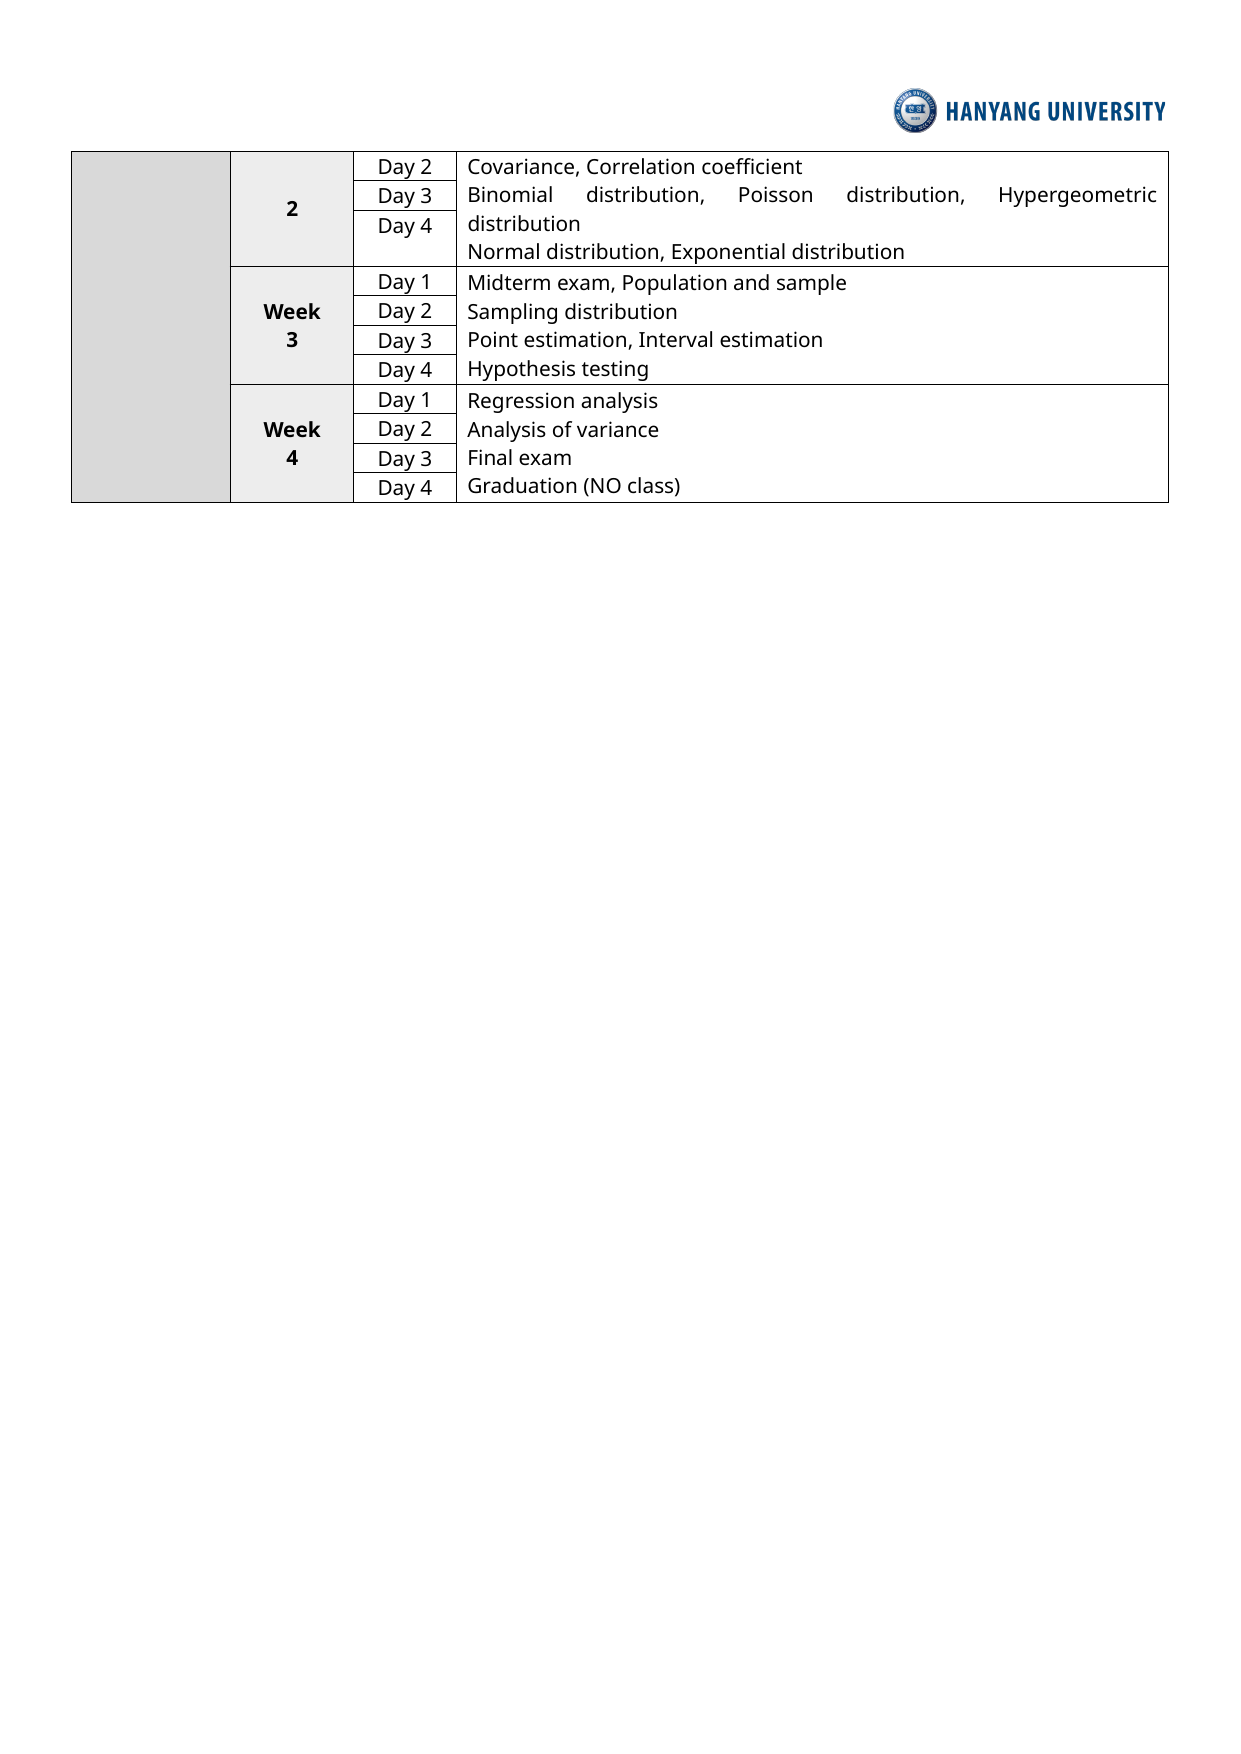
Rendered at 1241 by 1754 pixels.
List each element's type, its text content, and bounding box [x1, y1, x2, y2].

table_cell Day 4 [354, 211, 456, 266]
table_cell Week 3 [231, 267, 353, 384]
table_cell Regression analysis Analysis of variance Final exam Graduation (NO class) [457, 385, 1168, 502]
picture [893, 88, 1166, 133]
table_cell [457, 152, 1168, 266]
table_cell Day 1 [354, 267, 456, 295]
table_cell Day 4 [354, 355, 456, 384]
table_cell Day 2 [354, 152, 456, 180]
table_cell Day 3 [354, 444, 456, 472]
table_cell Day 3 [354, 181, 456, 210]
table_cell Day 2 [354, 414, 456, 443]
table_cell Week 4 [231, 385, 353, 502]
table_cell Day 3 [354, 326, 456, 354]
table_cell Week 2 [231, 152, 353, 266]
table_cell Midterm exam, Population and sample Sampling distribution Point estimation, Interval estimation Hypothesis testing [457, 267, 1168, 384]
table_cell Day 2 [354, 296, 456, 325]
table_cell Day 1 [354, 385, 456, 413]
table_cell Day 4 [354, 473, 456, 502]
